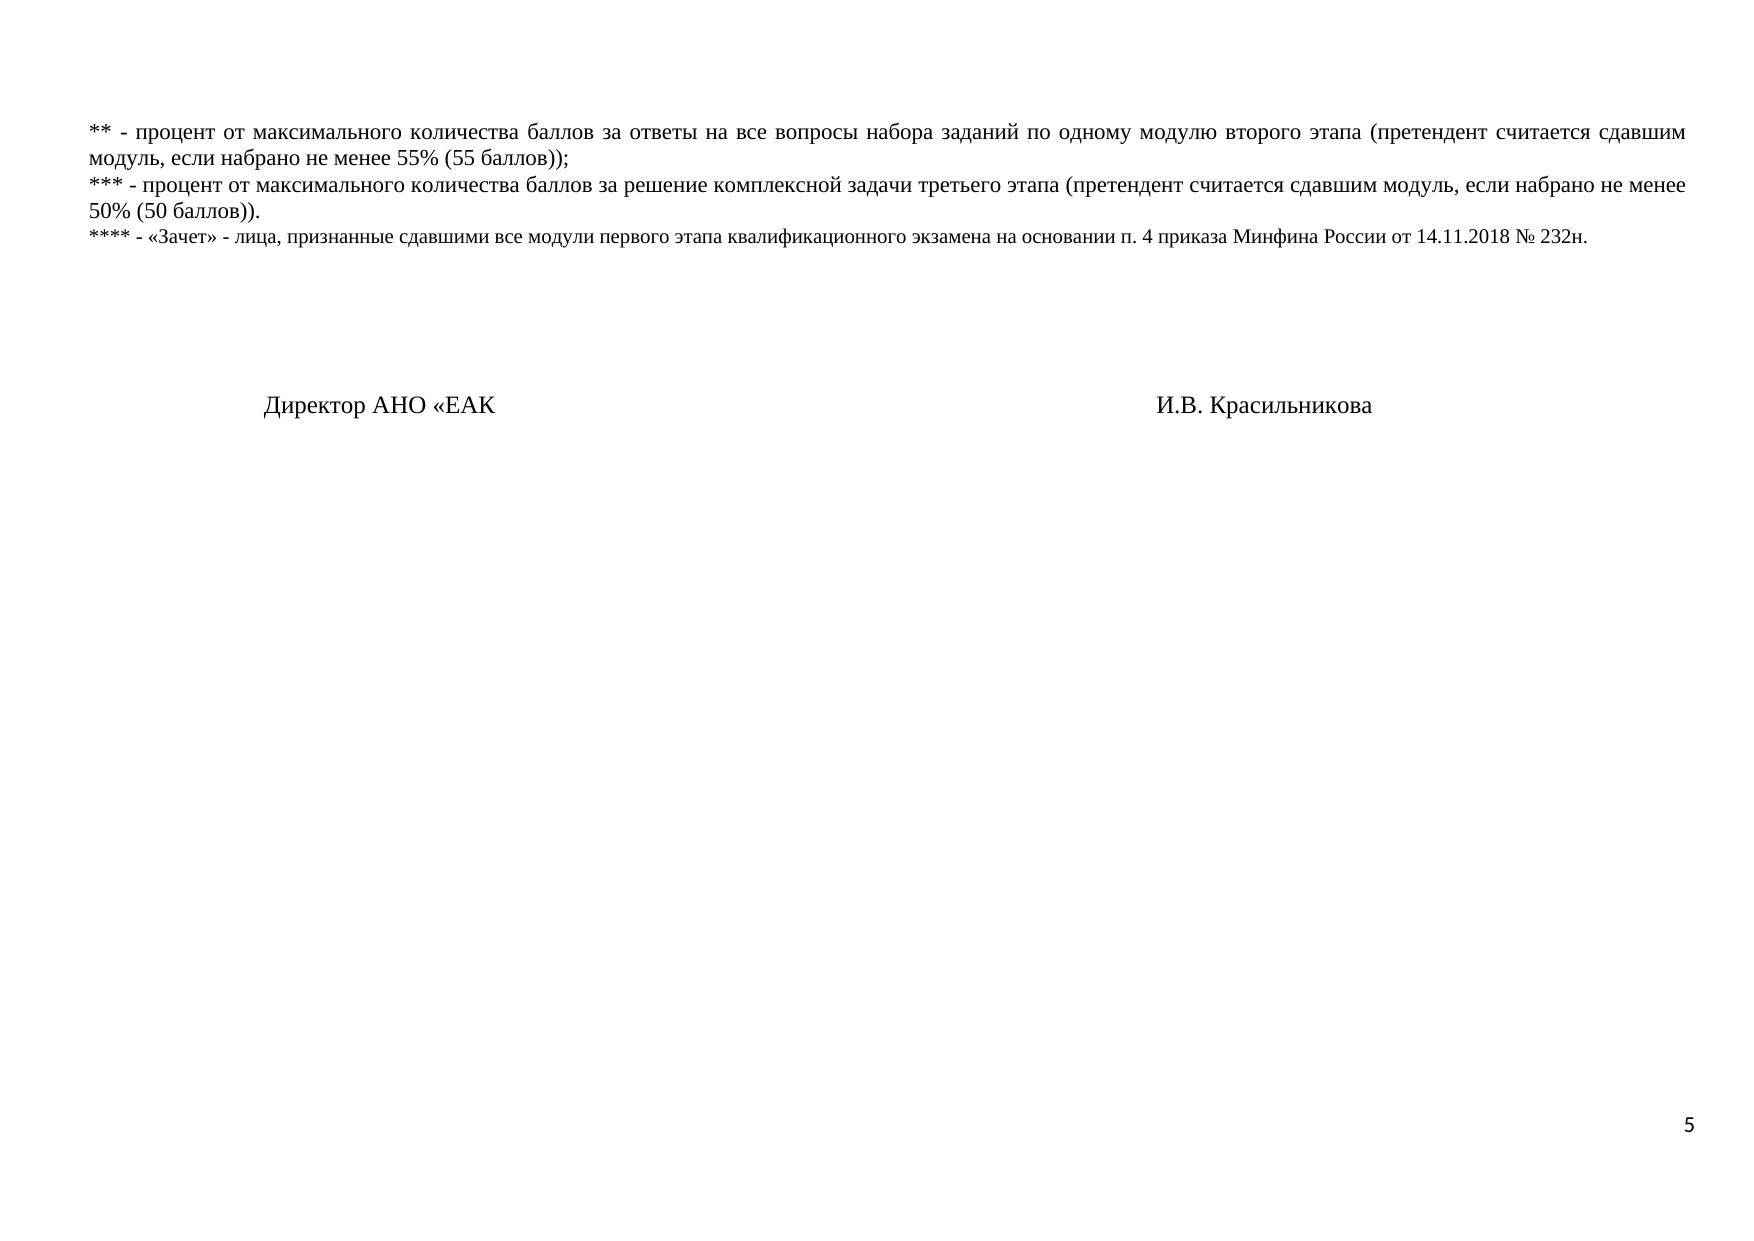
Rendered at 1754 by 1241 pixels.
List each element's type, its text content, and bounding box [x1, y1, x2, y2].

text Директор АНО «ЕАК И.В. Красильникова [89, 390, 1695, 418]
text **** - «Зачет» - лица, признанные сдавшими все модули первого этапа квалификационного экзамена на основании п. 4 приказа Минфина России от 14.11.2018 № 232н. [89, 223, 1695, 248]
text ** - процент от максимального количества баллов за ответы на все вопросы набора заданий по одному модулю второго этапа (претендент считается сдавшим модуль, если набрано не менее 55% (55 баллов)); [89, 118, 1690, 171]
text *** - процент от максимального количества баллов за решение комплексной задачи третьего этапа (претендент считается сдавшим модуль, если набрано не менее 50% (50 баллов)). [89, 171, 1690, 223]
